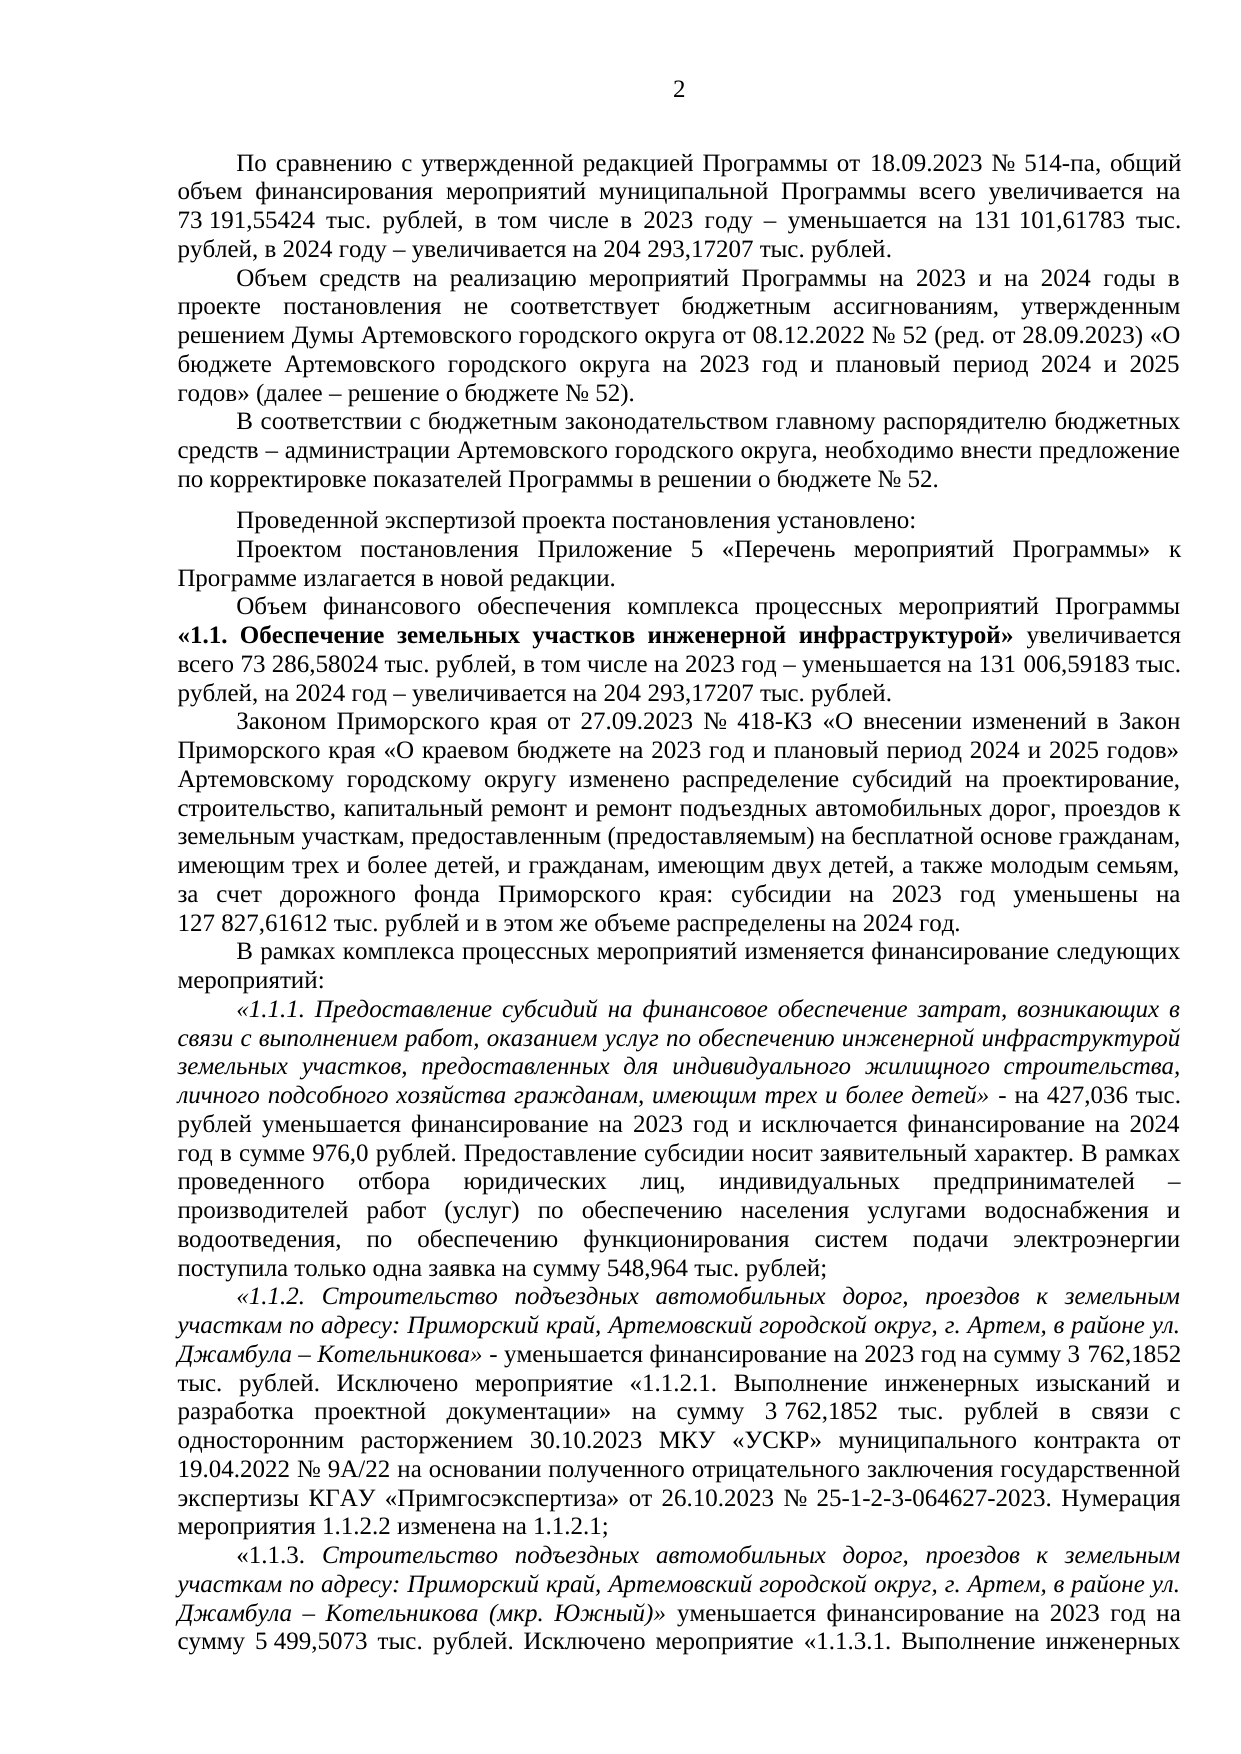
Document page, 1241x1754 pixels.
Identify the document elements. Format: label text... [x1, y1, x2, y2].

text В соответствии с бюджетным законодательством главному распорядителю бюджетных средств – администрации Артемовского городского округа, необходимо внести предложение по корректировке показателей Программы в решении о бюджете № 52. [177, 406, 1181, 493]
text Проектом постановления Приложение 5 «Перечень мероприятий Программы» к Программе излагается в новой редакции. [177, 534, 1181, 591]
text Объем средств на реализацию мероприятий Программы на 2023 и на 2024 годы в проекте постановления не соответствует бюджетным ассигнованиям, утвержденным решением Думы Артемовского городского округа от 08.12.2022 № 52 (ред. от 28.09.2023) «О бюджете Артемовского городского округа на 2023 год и плановый период 2024 и 2025 годов» (далее – решение о бюджете № 52). [177, 263, 1181, 406]
text «1.1.2. Строительство подъездных автомобильных дорог, проездов к земельным участкам по адресу: Приморский край, Артемовский городской округ, г. Артем, в районе ул. Джамбула – Котельникова» - уменьшается финансирование на 2023 год на сумму 3 762,1852 тыс. рублей. Исключено мероприятие «1.1.2.1. Выполнение инженерных изысканий и разработка проектной документации» на сумму 3 762,1852 тыс. рублей в связи с односторонним расторжением 30.10.2023 МКУ «УСКР» муниципального контракта от 19.04.2022 № 9А/22 на основании полученного отрицательного заключения государственной экспертизы КГАУ «Примгосэкспертиза» от 26.10.2023 № 25-1-2-3-064627-2023. Нумерация мероприятия 1.1.2.2 изменена на 1.1.2.1; [177, 1281, 1181, 1540]
text «1.1.1. Предоставление субсидий на финансовое обеспечение затрат, возникающих в связи с выполнением работ, оказанием услуг по обеспечению инженерной инфраструктурой земельных участков, предоставленных для индивидуального жилищного строительства, личного подсобного хозяйства гражданам, имеющим трех и более детей» - на 427,036 тыс. рублей уменьшается финансирование на 2023 год и исключается финансирование на 2024 год в сумме 976,0 рублей. Предоставление субсидии носит заявительный характер. В рамках проведенного отбора юридических лиц, индивидуальных предпринимателей – производителей работ (услуг) по обеспечению населения услугами водоснабжения и водоотведения, по обеспечению функционирования систем подачи электроэнергии поступила только одна заявка на сумму 548,964 тыс. рублей; [177, 994, 1181, 1281]
text Объем финансового обеспечения комплекса процессных мероприятий Программы «1.1. Обеспечение земельных участков инженерной инфраструктурой» увеличивается всего 73 286,58024 тыс. рублей, в том числе на 2023 год – уменьшается на 131 006,59183 тыс. рублей, на 2024 год – увеличивается на 204 293,17207 тыс. рублей. [177, 591, 1181, 706]
text По сравнению с утвержденной редакцией Программы от 18.09.2023 № 514-па, общий объем финансирования мероприятий муниципальной Программы всего увеличивается на 73 191,55424 тыс. рублей, в том числе в 2023 году – уменьшается на 131 101,61783 тыс. рублей, в 2024 году – увеличивается на 204 293,17207 тыс. рублей. [177, 148, 1181, 263]
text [177, 1540, 1181, 1655]
text Проведенной экспертизой проекта постановления установлено: [177, 505, 1181, 534]
text В рамках комплекса процессных мероприятий изменяется финансирование следующих мероприятий: [177, 936, 1181, 994]
text Законом Приморского края от 27.09.2023 № 418-КЗ «О внесении изменений в Закон Приморского края «О краевом бюджете на 2023 год и плановый период 2024 и 2025 годов» Артемовскому городскому округу изменено распределение субсидий на проектирование, строительство, капитальный ремонт и ремонт подъездных автомобильных дорог, проездов к земельным участкам, предоставленным (предоставляемым) на бесплатной основе гражданам, имеющим трех и более детей, и гражданам, имеющим двух детей, а также молодым семьям, за счет дорожного фонда Приморского края: субсидии на 2023 год уменьшены на 127 827,61612 тыс. рублей и в этом же объеме распределены на 2024 год. [177, 706, 1181, 936]
